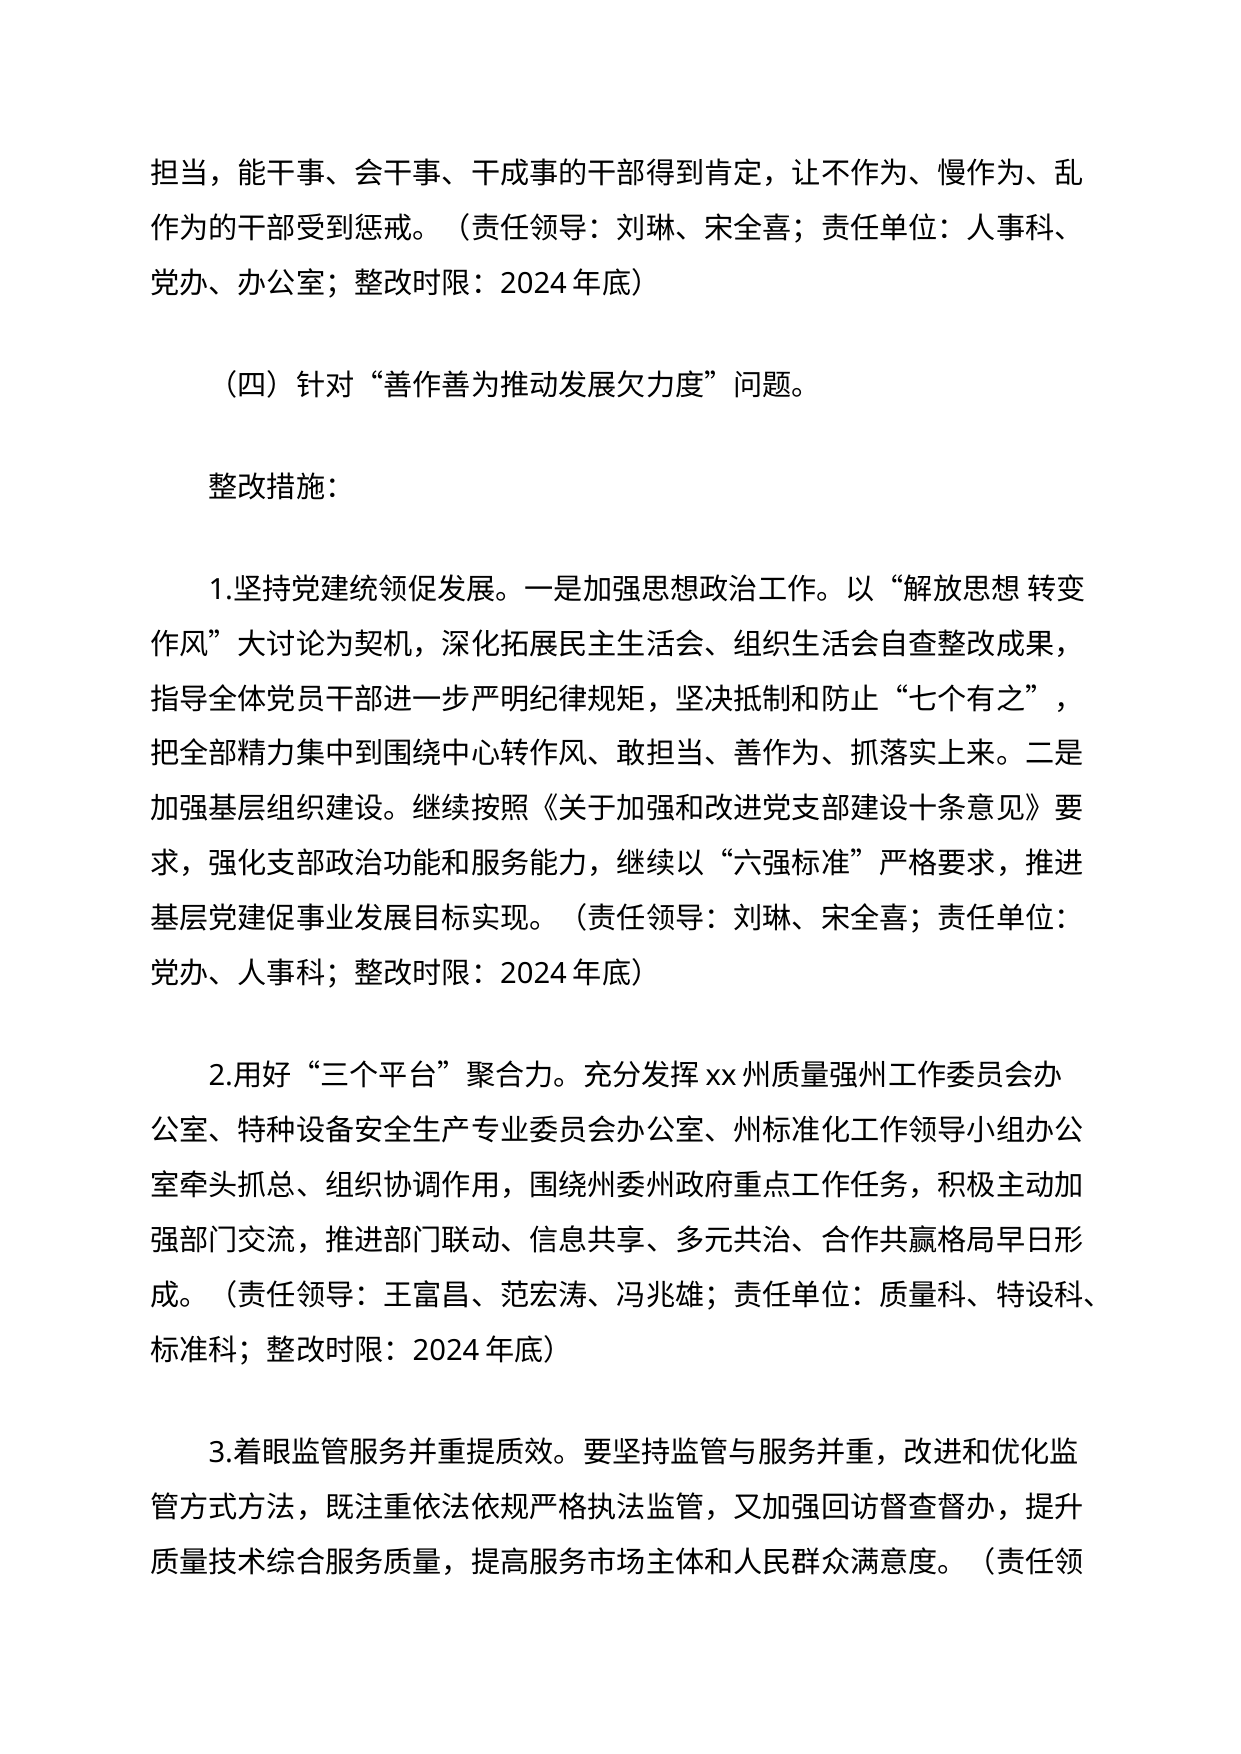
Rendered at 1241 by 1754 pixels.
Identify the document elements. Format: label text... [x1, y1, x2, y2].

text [150, 150, 1090, 302]
text （四）针对“善作善为推动发展欠力度”问题。 [150, 362, 1090, 404]
text 1.坚持党建统领促发展。一是加强思想政治工作。以“解放思想 转变作风”大讨论为契机，深化拓展民主生活会、组织生活会自查整改成果，指导全体党员干部进一步严明纪律规矩，坚决抵制和防止“七个有之”，把全部精力集中到围绕中心转作风、敢担当、善作为、抓落实上来。二是加强基层组织建设。继续按照《关于加强和改进党支部建设十条意见》要求，强化支部政治功能和服务能力，继续以“六强标准”严格要求，推进基层党建促事业发展目标实现。（责任领导：刘琳、宋全喜；责任单位：党办、人事科；整改时限：2024年底） [150, 565, 1090, 992]
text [150, 1428, 1090, 1580]
text 整改措施： [150, 463, 1090, 506]
text 2.用好“三个平台”聚合力。充分发挥xx州质量强州工作委员会办公室、特种设备安全生产专业委员会办公室、州标准化工作领导小组办公室牵头抓总、组织协调作用，围绕州委州政府重点工作任务，积极主动加强部门交流，推进部门联动、信息共享、多元共治、合作共赢格局早日形成。（责任领导：王富昌、范宏涛、冯兆雄；责任单位：质量科、特设科、标准科；整改时限：2024年底） [150, 1052, 1090, 1369]
